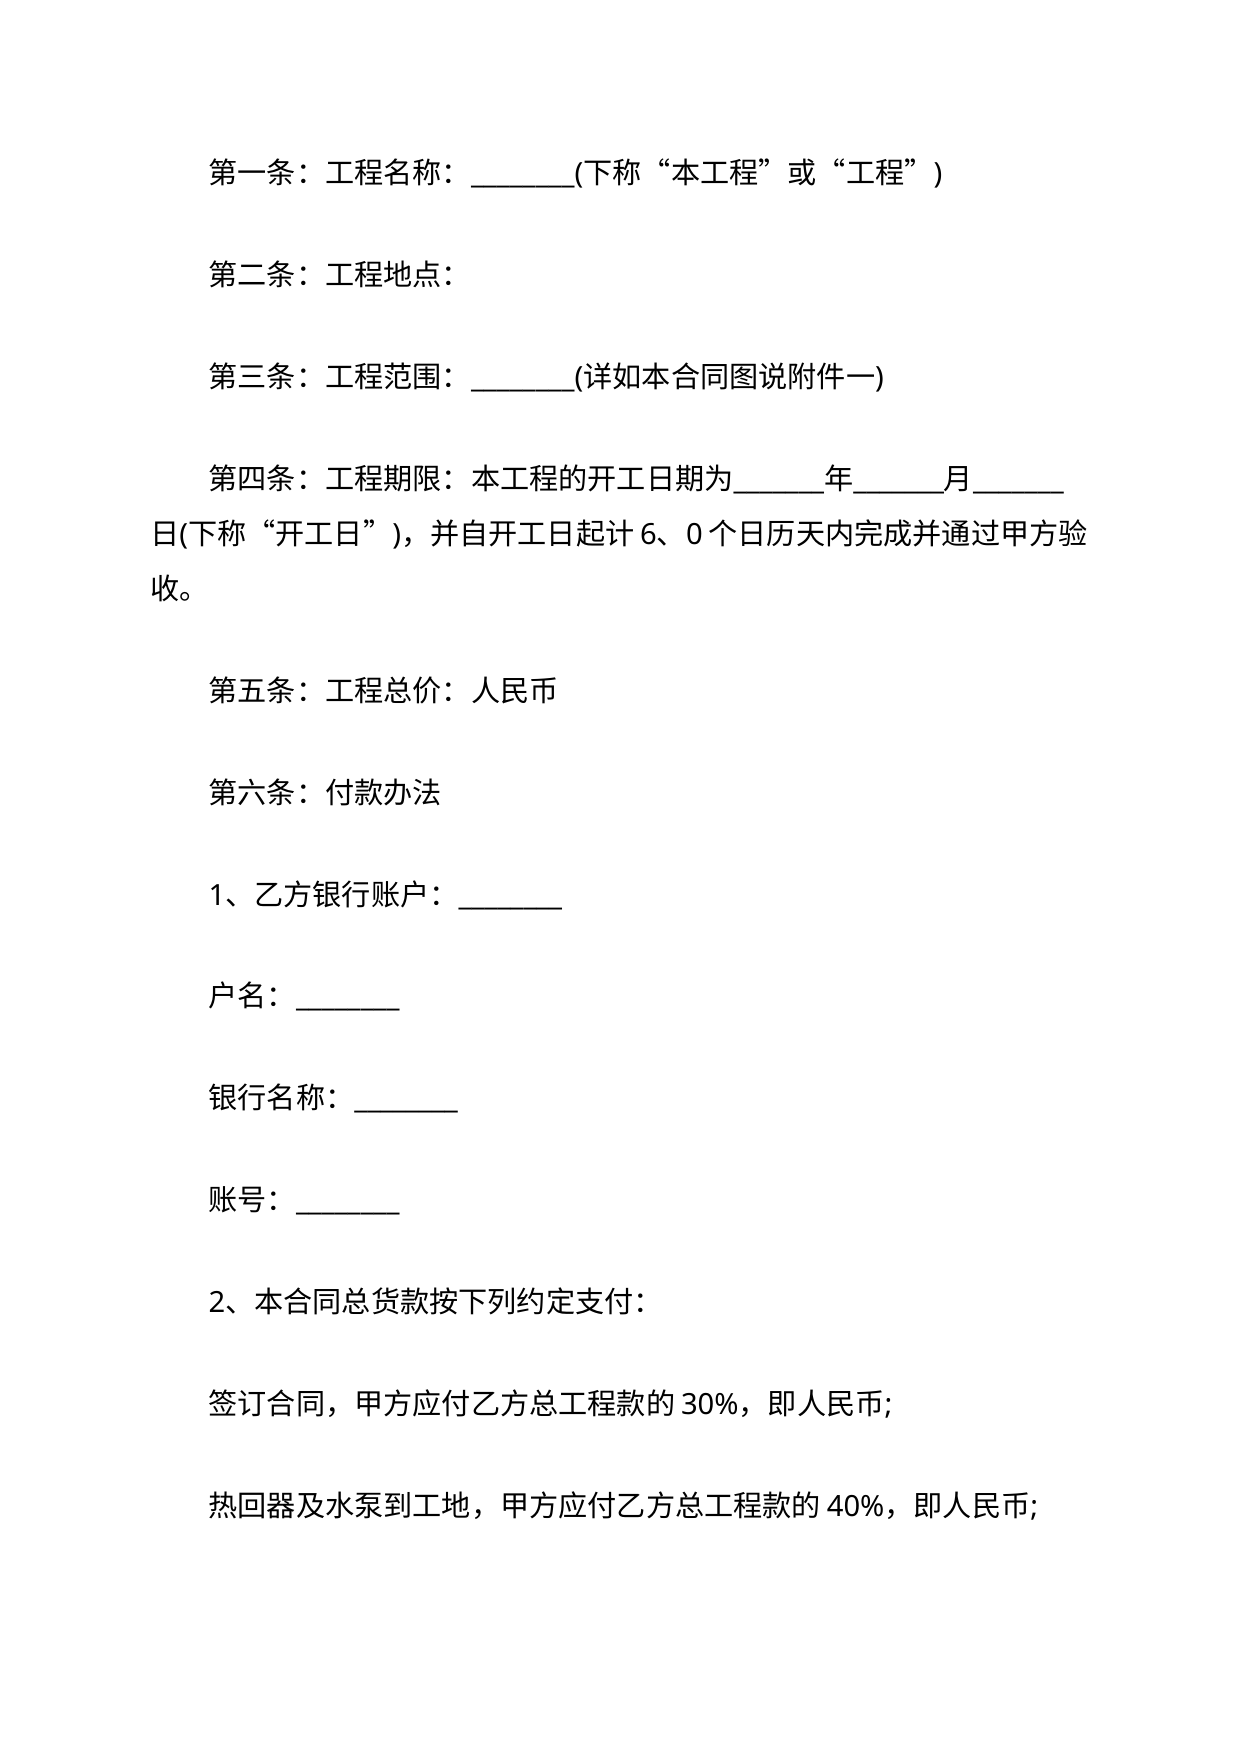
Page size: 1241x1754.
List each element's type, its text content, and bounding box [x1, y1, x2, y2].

text 热回器及水泵到工地，甲方应付乙方总工程款的40%，即人民币; [150, 1483, 1090, 1525]
text 第一条：工程名称：________(下称“本工程”或“工程”) [150, 150, 1090, 192]
text 第四条：工程期限：本工程的开工日期为_______年_______月_______日(下称“开工日”)，并自开工日起计6、0个日历天内完成并通过甲方验收。 [150, 456, 1090, 608]
text 第六条：付款办法 [150, 769, 1090, 812]
text 银行名称：________ [150, 1075, 1090, 1117]
text 户名：________ [150, 973, 1090, 1015]
text 第二条：工程地点： [150, 252, 1090, 294]
text 2、本合同总货款按下列约定支付： [150, 1279, 1090, 1321]
text 第三条：工程范围：________(详如本合同图说附件一) [150, 354, 1090, 396]
text 第五条：工程总价：人民币 [150, 667, 1090, 710]
text 账号：________ [150, 1177, 1090, 1219]
text 签订合同，甲方应付乙方总工程款的30%，即人民币; [150, 1381, 1090, 1423]
text 1、乙方银行账户：________ [150, 871, 1090, 913]
